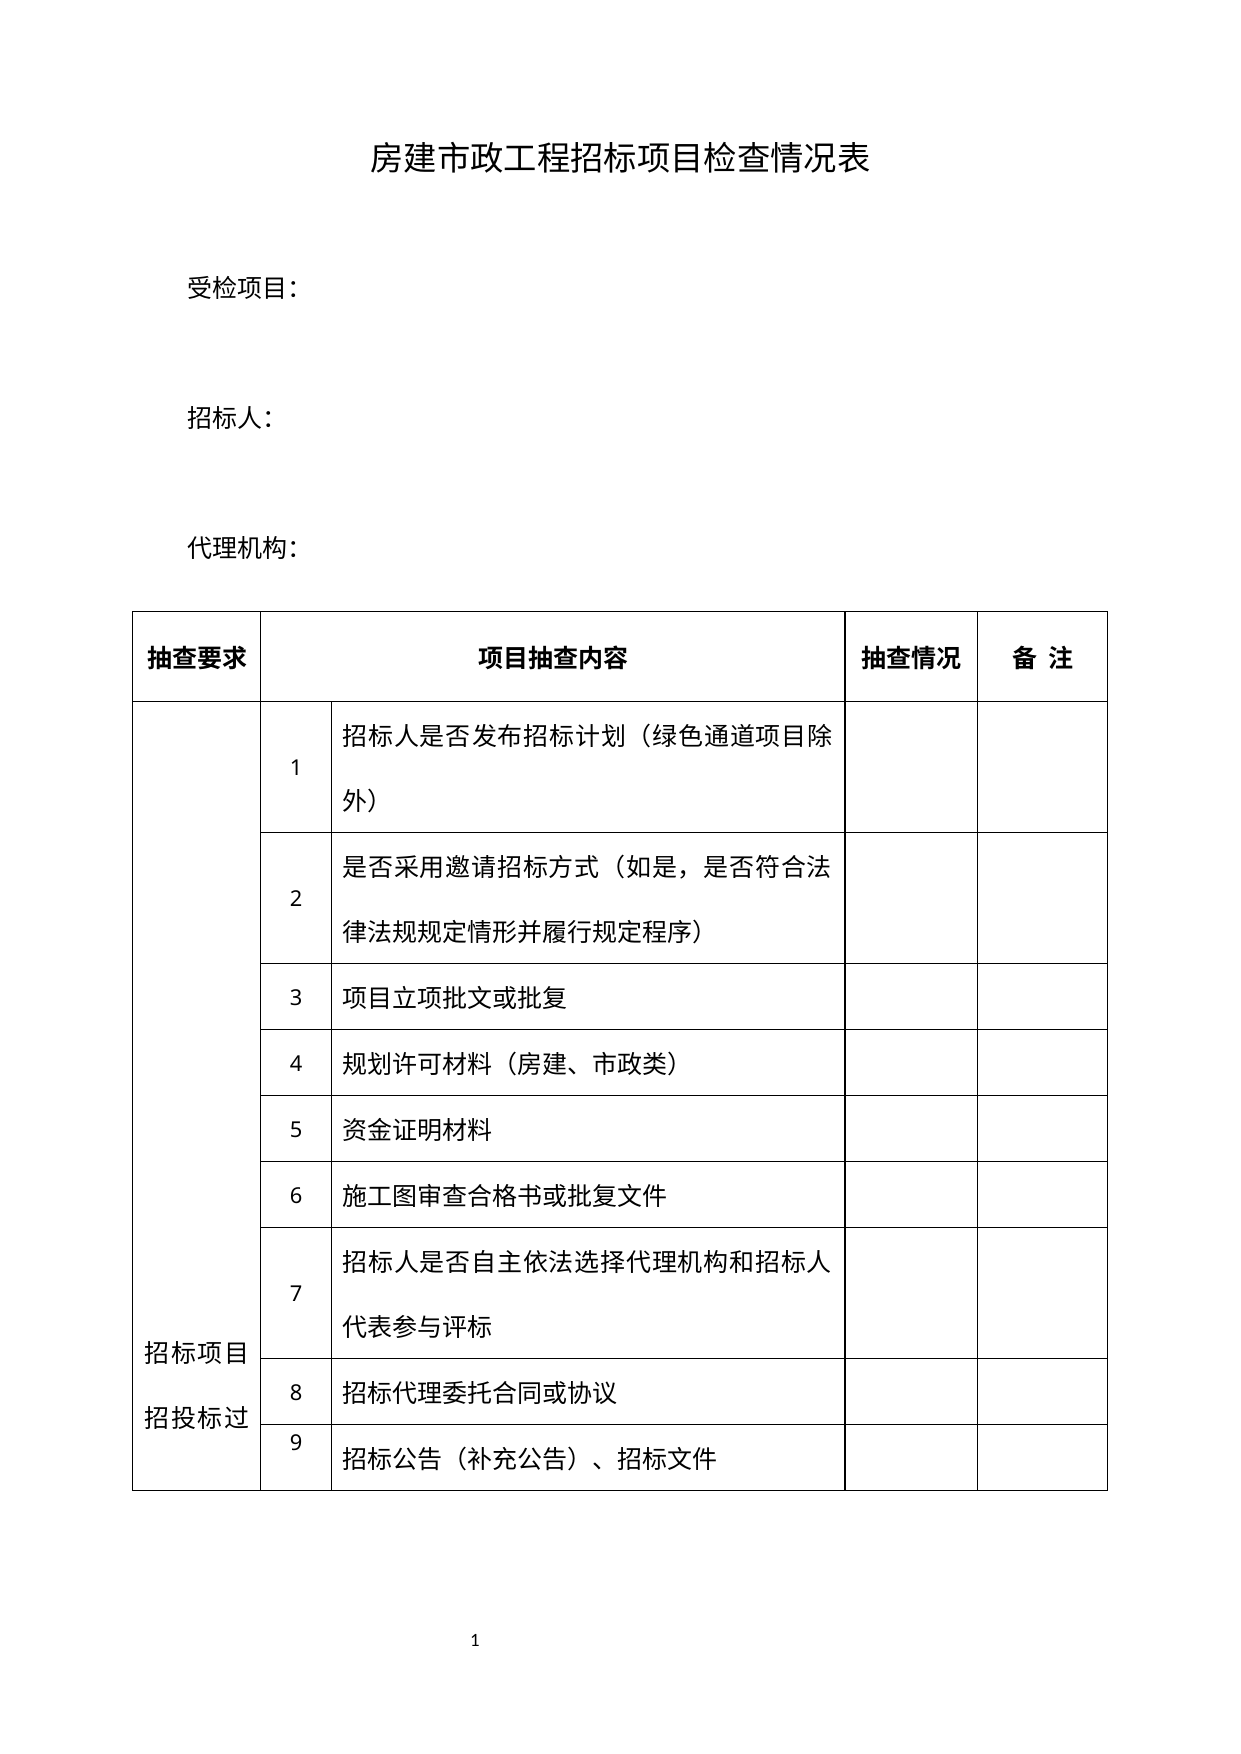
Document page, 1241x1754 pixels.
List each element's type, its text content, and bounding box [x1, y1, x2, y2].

table_cell 招标代理委托合同或协议 [332, 1359, 844, 1424]
table_cell 施工图审查合格书或批复文件 [332, 1162, 844, 1227]
table_cell 是否采用邀请招标方式（如是，是否符合法律法规规定情形并履行规定程序） [332, 833, 844, 963]
text 房建市政工程招标项目检查情况表 [187, 124, 1053, 189]
table_cell 招标人是否自主依法选择代理机构和招标人代表参与评标 [332, 1228, 844, 1358]
text 招标人： [187, 384, 1053, 449]
table_cell 招标项目招投标过程合法合规性合理性 档案资料完整性准确性真实性 [133, 702, 260, 1490]
table_cell 4 [261, 1030, 331, 1095]
table_cell [978, 1030, 1107, 1095]
table_cell 3 [261, 964, 331, 1029]
table_cell [846, 702, 977, 832]
table_cell [846, 1096, 977, 1161]
table_cell 资金证明材料 [332, 1096, 844, 1161]
table_header 备 注 [978, 612, 1107, 701]
table_cell 9 [261, 1425, 331, 1490]
table_cell [978, 1096, 1107, 1161]
table_cell 5 [261, 1096, 331, 1161]
table_cell [846, 1228, 977, 1358]
table_cell [978, 964, 1107, 1029]
table_cell 6 [261, 1162, 331, 1227]
table_cell 招标公告（补充公告）、招标文件 [332, 1425, 844, 1490]
table_cell 8 [261, 1359, 331, 1424]
table_cell 规划许可材料（房建、市政类） [332, 1030, 844, 1095]
table_header 抽查情况 [846, 612, 977, 701]
table_cell [978, 1425, 1107, 1490]
text 受检项目： [187, 254, 1053, 319]
table_header 抽查要求 [133, 612, 260, 701]
table_cell [846, 1359, 977, 1424]
table_cell [978, 702, 1107, 832]
table_cell [846, 1425, 977, 1490]
table_cell 7 [261, 1228, 331, 1358]
table_cell 招标人是否发布招标计划（绿色通道项目除外） [332, 702, 844, 832]
table_cell [978, 1228, 1107, 1358]
table_cell 2 [261, 833, 331, 963]
table_cell 项目立项批文或批复 [332, 964, 844, 1029]
table_cell [846, 1162, 977, 1227]
table_cell [846, 1030, 977, 1095]
text 代理机构： [187, 514, 1053, 579]
table_cell 1 [261, 702, 331, 832]
table_cell [846, 964, 977, 1029]
table_cell [978, 833, 1107, 963]
table_cell [978, 1359, 1107, 1424]
table_header 项目抽查内容 [261, 612, 844, 701]
table_cell [978, 1162, 1107, 1227]
table_cell [846, 833, 977, 963]
